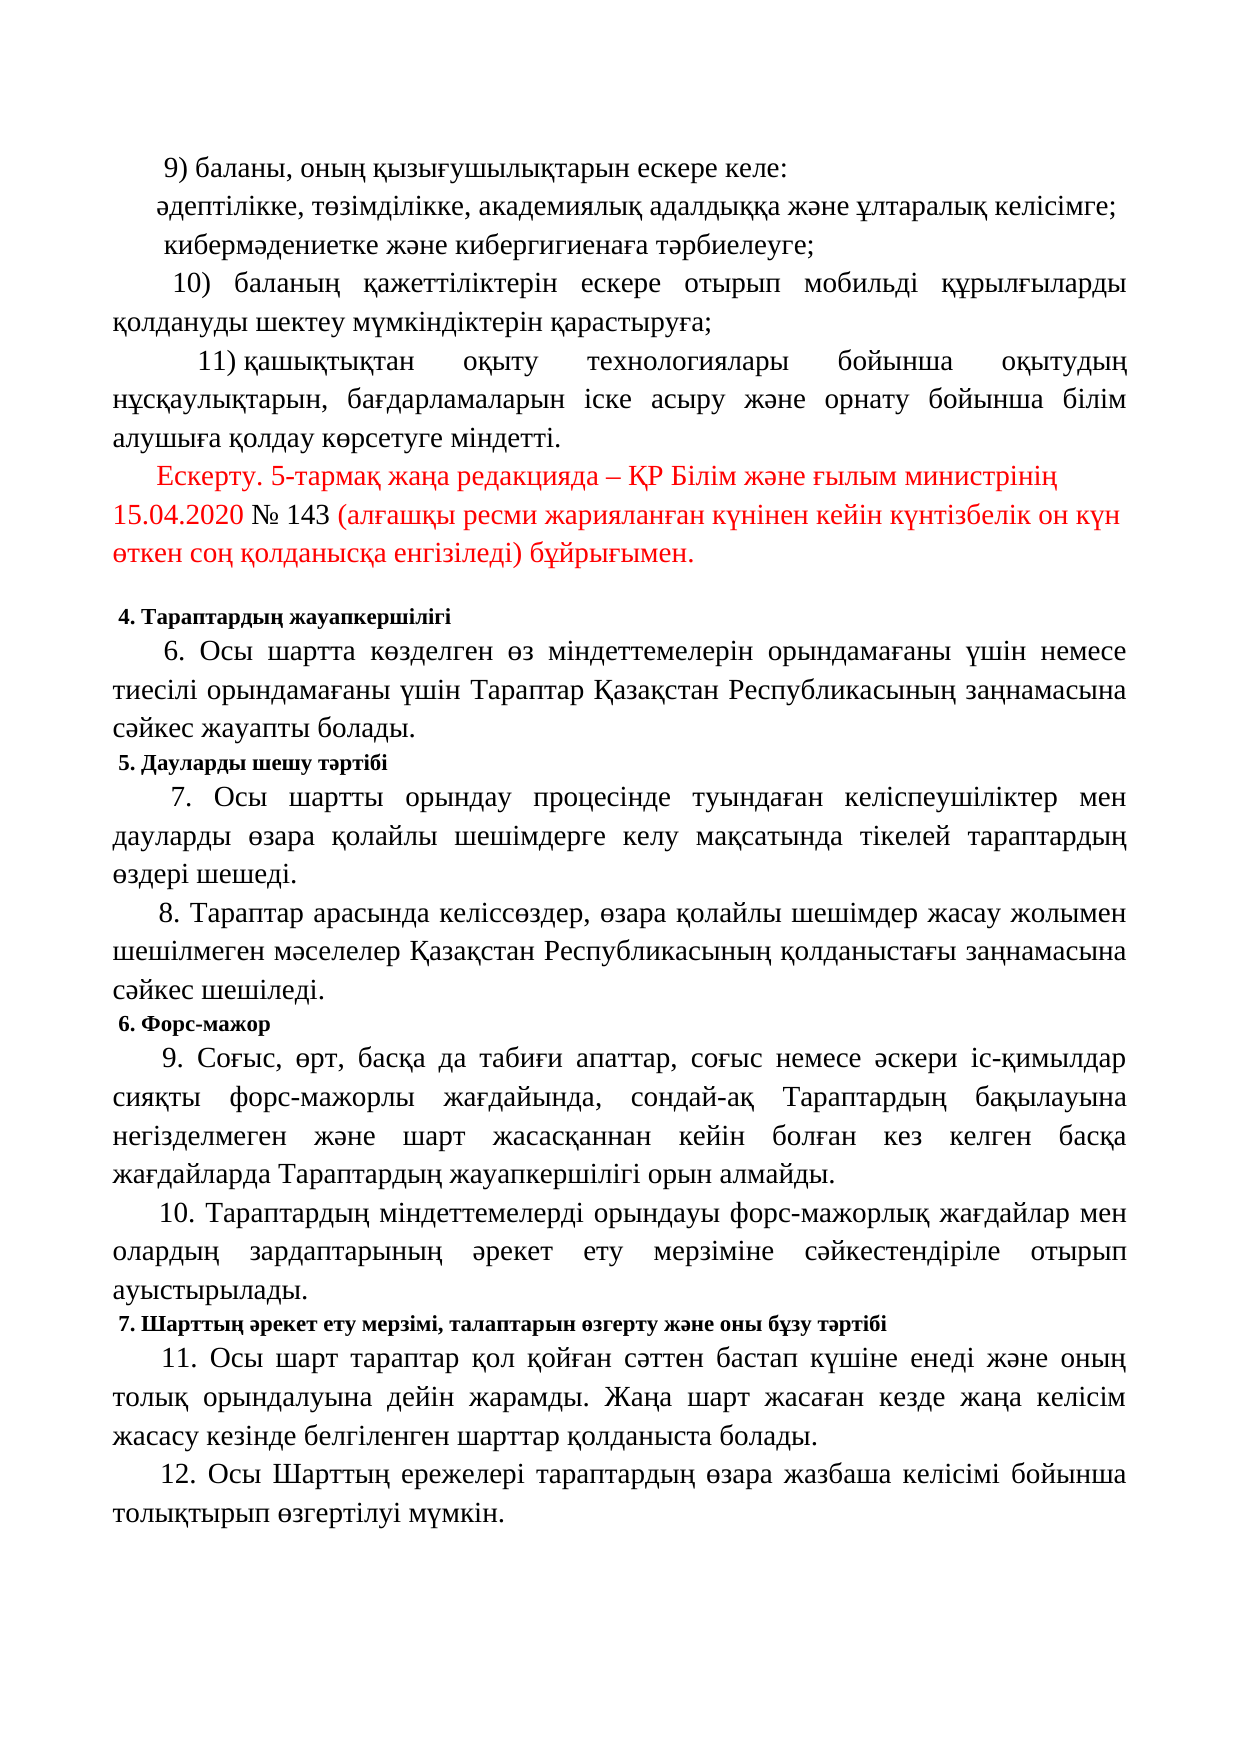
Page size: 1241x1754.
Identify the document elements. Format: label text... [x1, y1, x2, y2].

text 8. Тараптар арасында келіссөздер, өзара қолайлы шешімдер жасау жолымен шешілмеген мәселелер Қазақстан Республикасының қолданыстағы заңнамасына сәйкес шешіледі. [112, 895, 1128, 1005]
text 10) баланың қажеттіліктерін ескере отырып мобильді құрылғыларды қолдануды шектеу мүмкіндіктерін қарастыруға; [112, 266, 1128, 338]
text 12. Осы Шарттың ережелері тараптардың өзара жазбаша келісімі бойынша толықтырып өзгертілуі мүмкін. [112, 1456, 1128, 1528]
text 5. Дауларды шешу тәртібі [112, 749, 1128, 775]
text Ескерту. 5-тармақ жаңа редакцияда – ҚР Білім және ғылым министрінің 15.04.2020 № 143 (алғашқы ресми жарияланған күнінен кейін күнтізбелік он күн өткен соң қолданысқа енгізіледі) бұйрығымен. [112, 458, 1128, 599]
text 10. Тараптардың міндеттемелерді орындауы форс-мажорлық жағдайлар мен олардың зардаптарының әрекет ету мерзіміне сәйкестендіріле отырып ауыстырылады. [112, 1195, 1128, 1305]
text 6. Осы шартта көзделген өз міндеттемелерін орындамағаны үшін немесе тиесілі орындамағаны үшін Тараптар Қазақстан Республикасының заңнамасына сәйкес жауапты болады. [112, 633, 1128, 744]
text 9. Соғыс, өрт, басқа да табиғи апаттар, соғыс немесе әскери іс-қимылдар сияқты форс-мажорлы жағдайында, сондай-ақ Тараптардың бақылауына негізделмеген және шарт жасасқаннан кейін болған кез келген басқа жағдайларда Тараптардың жауапкершілігі орын алмайды. [112, 1041, 1128, 1190]
text 9) баланы, оның қызығушылықтарын ескере келе: [112, 150, 1128, 183]
text 4. Тараптардың жауапкершілігі [112, 603, 1128, 629]
text 7. Осы шартты орындау процесінде туындаған келіспеушіліктер мен дауларды өзара қолайлы шешімдерге келу мақсатында тікелей тараптардың өздері шешеді. [112, 779, 1128, 890]
text 11) қашықтықтан оқыту технологиялары бойынша оқытудың нұсқаулықтарын, бағдарламаларын іске асыру және орнату бойынша білім алушыға қолдау көрсетуге міндетті. [112, 343, 1128, 453]
text 6. Форс-мажор [112, 1010, 1128, 1037]
text 7. Шарттың әрекет ету мерзімі, талаптарын өзгерту және оны бұзу тәртібі [112, 1310, 1128, 1337]
text 11. Осы шарт тараптар қол қойған сәттен бастап күшіне енеді және оның толық орындалуына дейін жарамды. Жаңа шарт жасаған кезде жаңа келісім жасасу кезінде белгіленген шарттар қолданыста болады. [112, 1341, 1128, 1451]
text әдептілікке, төзімділікке, академиялық адалдыққа және ұлтаралық келісімге; [112, 188, 1128, 222]
text кибермәдениетке және кибергигиенаға тәрбиелеуге; [112, 227, 1128, 261]
